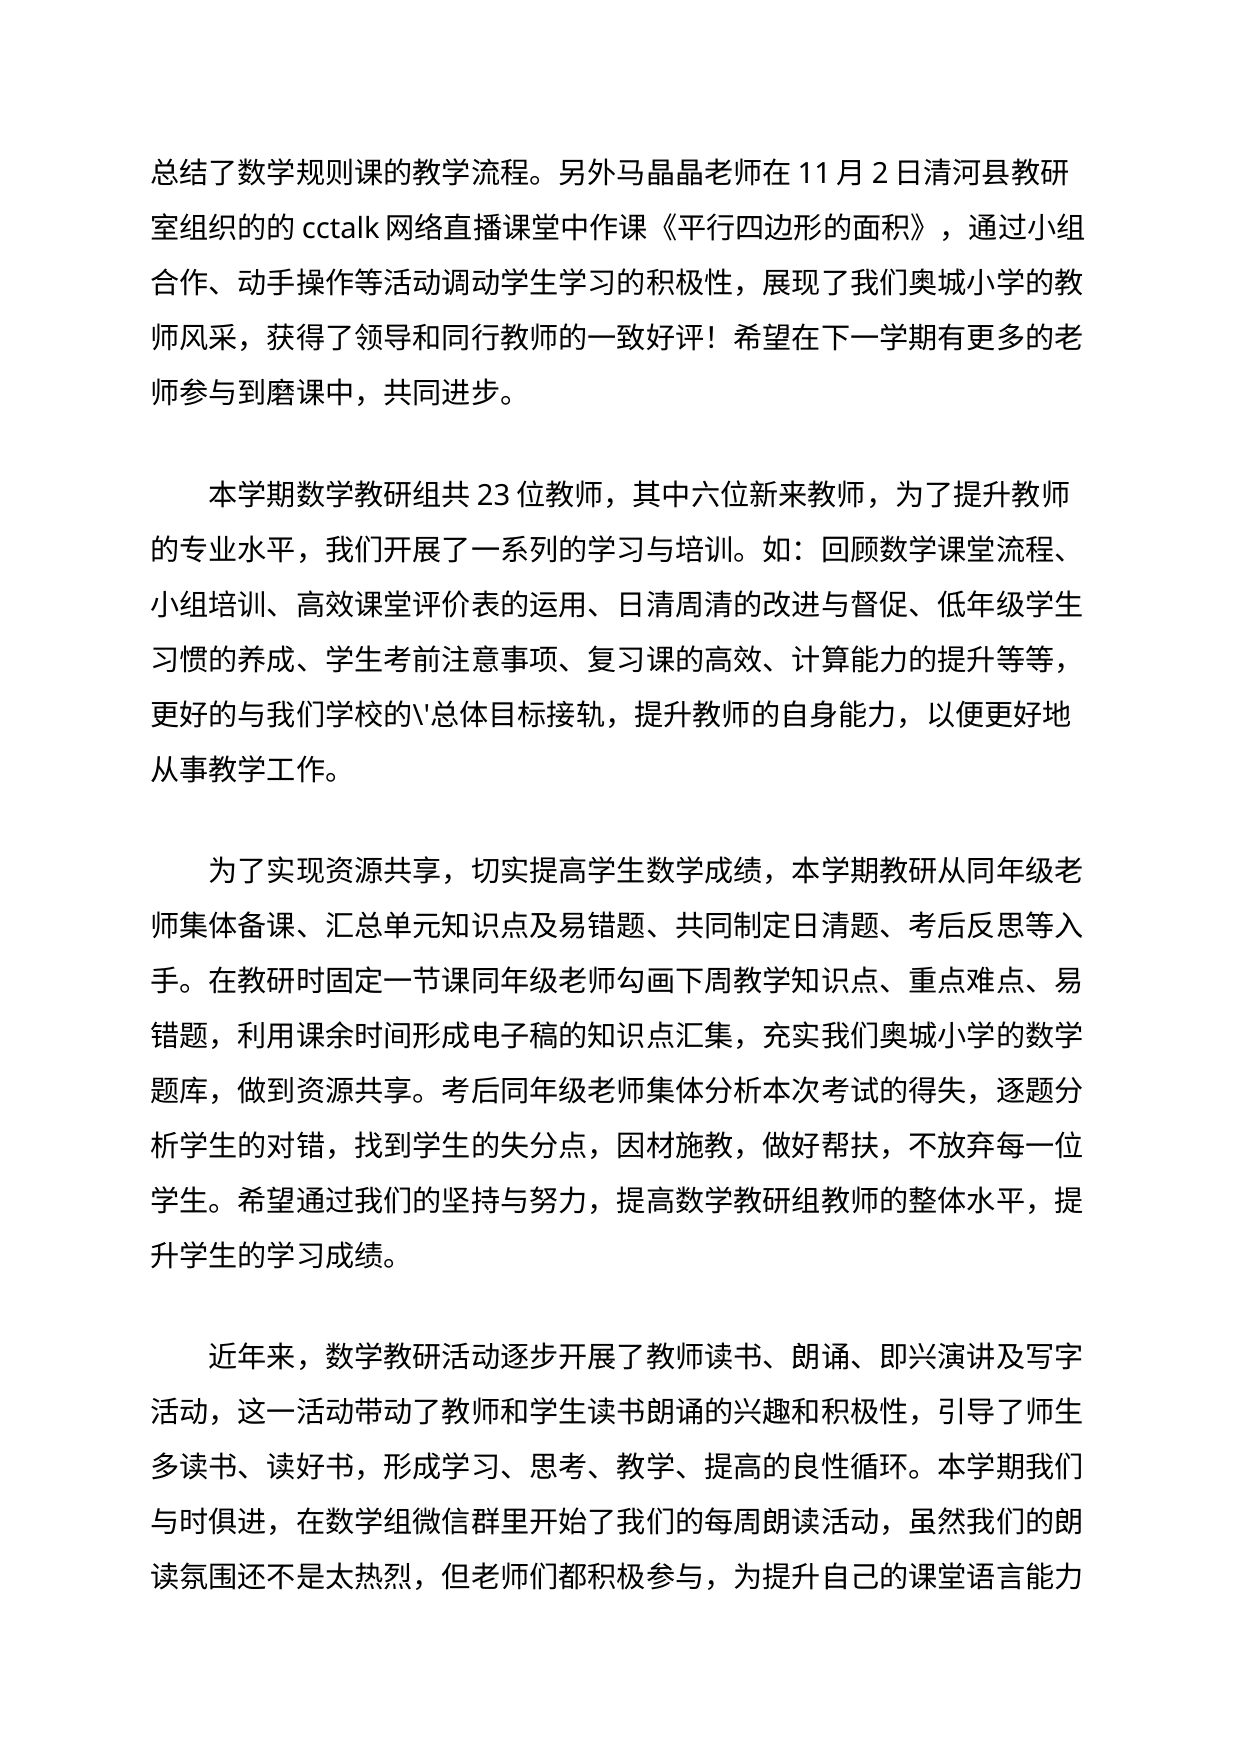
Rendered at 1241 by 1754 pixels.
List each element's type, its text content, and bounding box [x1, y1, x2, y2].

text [150, 150, 1090, 412]
text 为了实现资源共享，切实提高学生数学成绩，本学期教研从同年级老师集体备课、汇总单元知识点及易错题、共同制定日清题、考后反思等入手。在教研时固定一节课同年级老师勾画下周教学知识点、重点难点、易错题，利用课余时间形成电子稿的知识点汇集，充实我们奥城小学的数学题库，做到资源共享。考后同年级老师集体分析本次考试的得失，逐题分析学生的对错，找到学生的失分点，因材施教，做好帮扶，不放弃每一位学生。希望通过我们的坚持与努力，提高数学教研组教师的整体水平，提升学生的学习成绩。 [150, 848, 1090, 1274]
text 本学期数学教研组共23位教师，其中六位新来教师，为了提升教师的专业水平，我们开展了一系列的学习与培训。如：回顾数学课堂流程、小组培训、高效课堂评价表的运用、日清周清的改进与督促、低年级学生习惯的养成、学生考前注意事项、复习课的高效、计算能力的提升等等，更好的与我们学校的\'总体目标接轨，提升教师的自身能力，以便更好地从事教学工作。 [150, 472, 1090, 788]
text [150, 1334, 1090, 1596]
